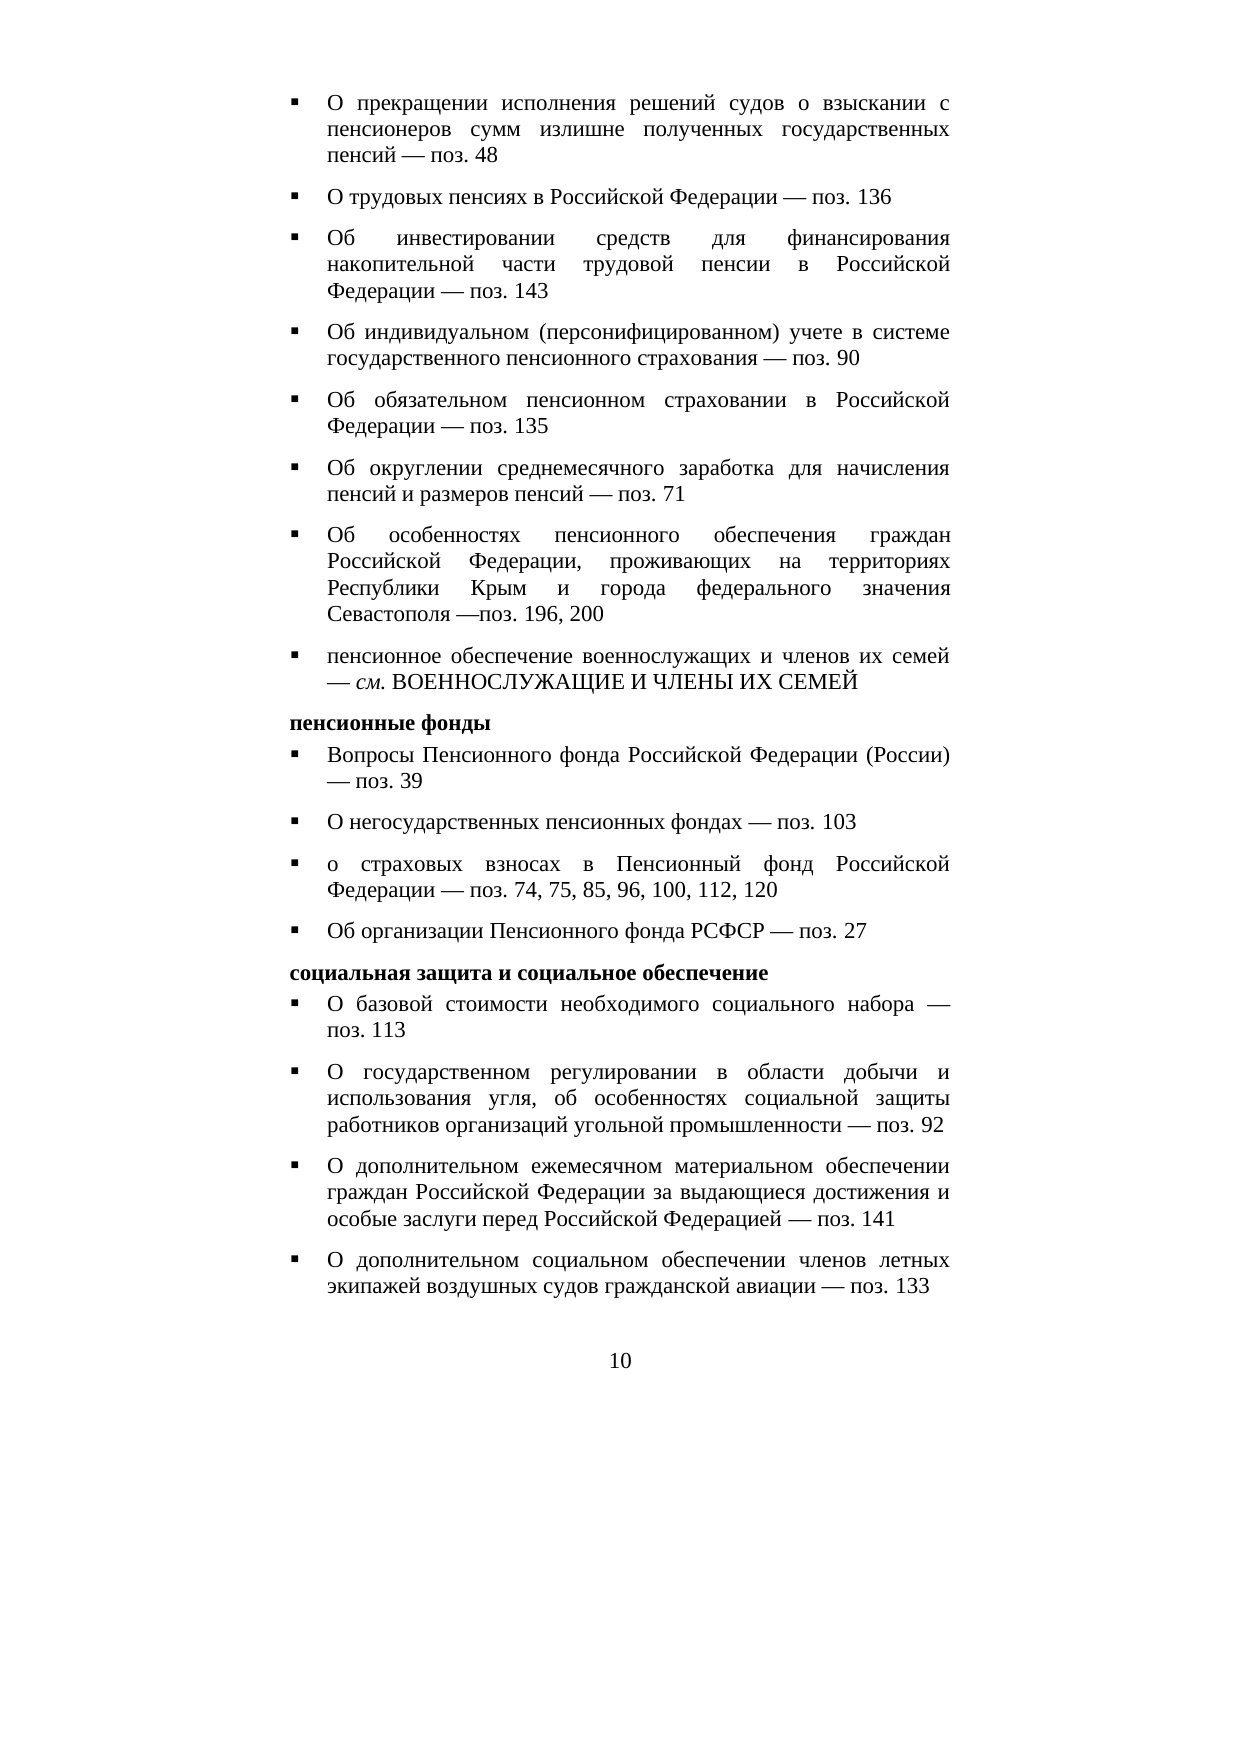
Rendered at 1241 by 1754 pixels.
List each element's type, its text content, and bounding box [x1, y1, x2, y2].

text социальная защита и социальное обеспечение [289, 959, 951, 985]
list Об инвестировании средств для финансирования накопительной части трудовой пенсии в Российской Федерации — поз. 143 [289, 224, 951, 303]
list О дополнительном социальном обеспечении членов летных экипажей воздушных судов гражданской авиации — поз. 133 [289, 1246, 951, 1299]
list О дополнительном ежемесячном материальном обеспечении граждан Российской Федерации за выдающиеся достижения и особые заслуги перед Российской Федерацией — поз. 141 [289, 1152, 951, 1231]
list Об обязательном пенсионном страховании в Российской Федерации — поз. 135 [289, 386, 951, 438]
text пенсионные фонды [289, 709, 951, 736]
list Об округлении среднемесячного заработка для начисления пенсий и размеров пенсий — поз. 71 [289, 453, 951, 506]
list Об индивидуальном (персонифицированном) учете в системе государственного пенсионного страхования — поз. 90 [289, 318, 951, 371]
list О прекращении исполнения решений судов о взыскании с пенсионеров сумм излишне полученных государственных пенсий — поз. 48 [289, 89, 951, 168]
list пенсионное обеспечение военнослужащих и членов их семей — см. ВОЕННОСЛУЖАЩИЕ И ЧЛЕНЫ ИХ СЕМЕЙ [289, 642, 951, 694]
list Об особенностях пенсионного обеспечения граждан Российской Федерации, проживающих на территориях Республики Крым и города федерального значения Севастополя —поз. 196, 200 [289, 521, 951, 627]
list О трудовых пенсиях в Российской Федерации — поз. 136 [289, 183, 951, 209]
list Вопросы Пенсионного фонда Российской Федерации (России) — поз. 39 [289, 741, 951, 793]
list О государственном регулировании в области добычи и использования угля, об особенностях социальной защиты работников организаций угольной промышленности — поз. 92 [289, 1058, 951, 1137]
list О базовой стоимости необходимого социального набора — поз. 113 [289, 990, 951, 1043]
list Об организации Пенсионного фонда РСФСР — поз. 27 [289, 917, 951, 944]
list О негосударственных пенсионных фондах — поз. 103 [289, 808, 951, 835]
